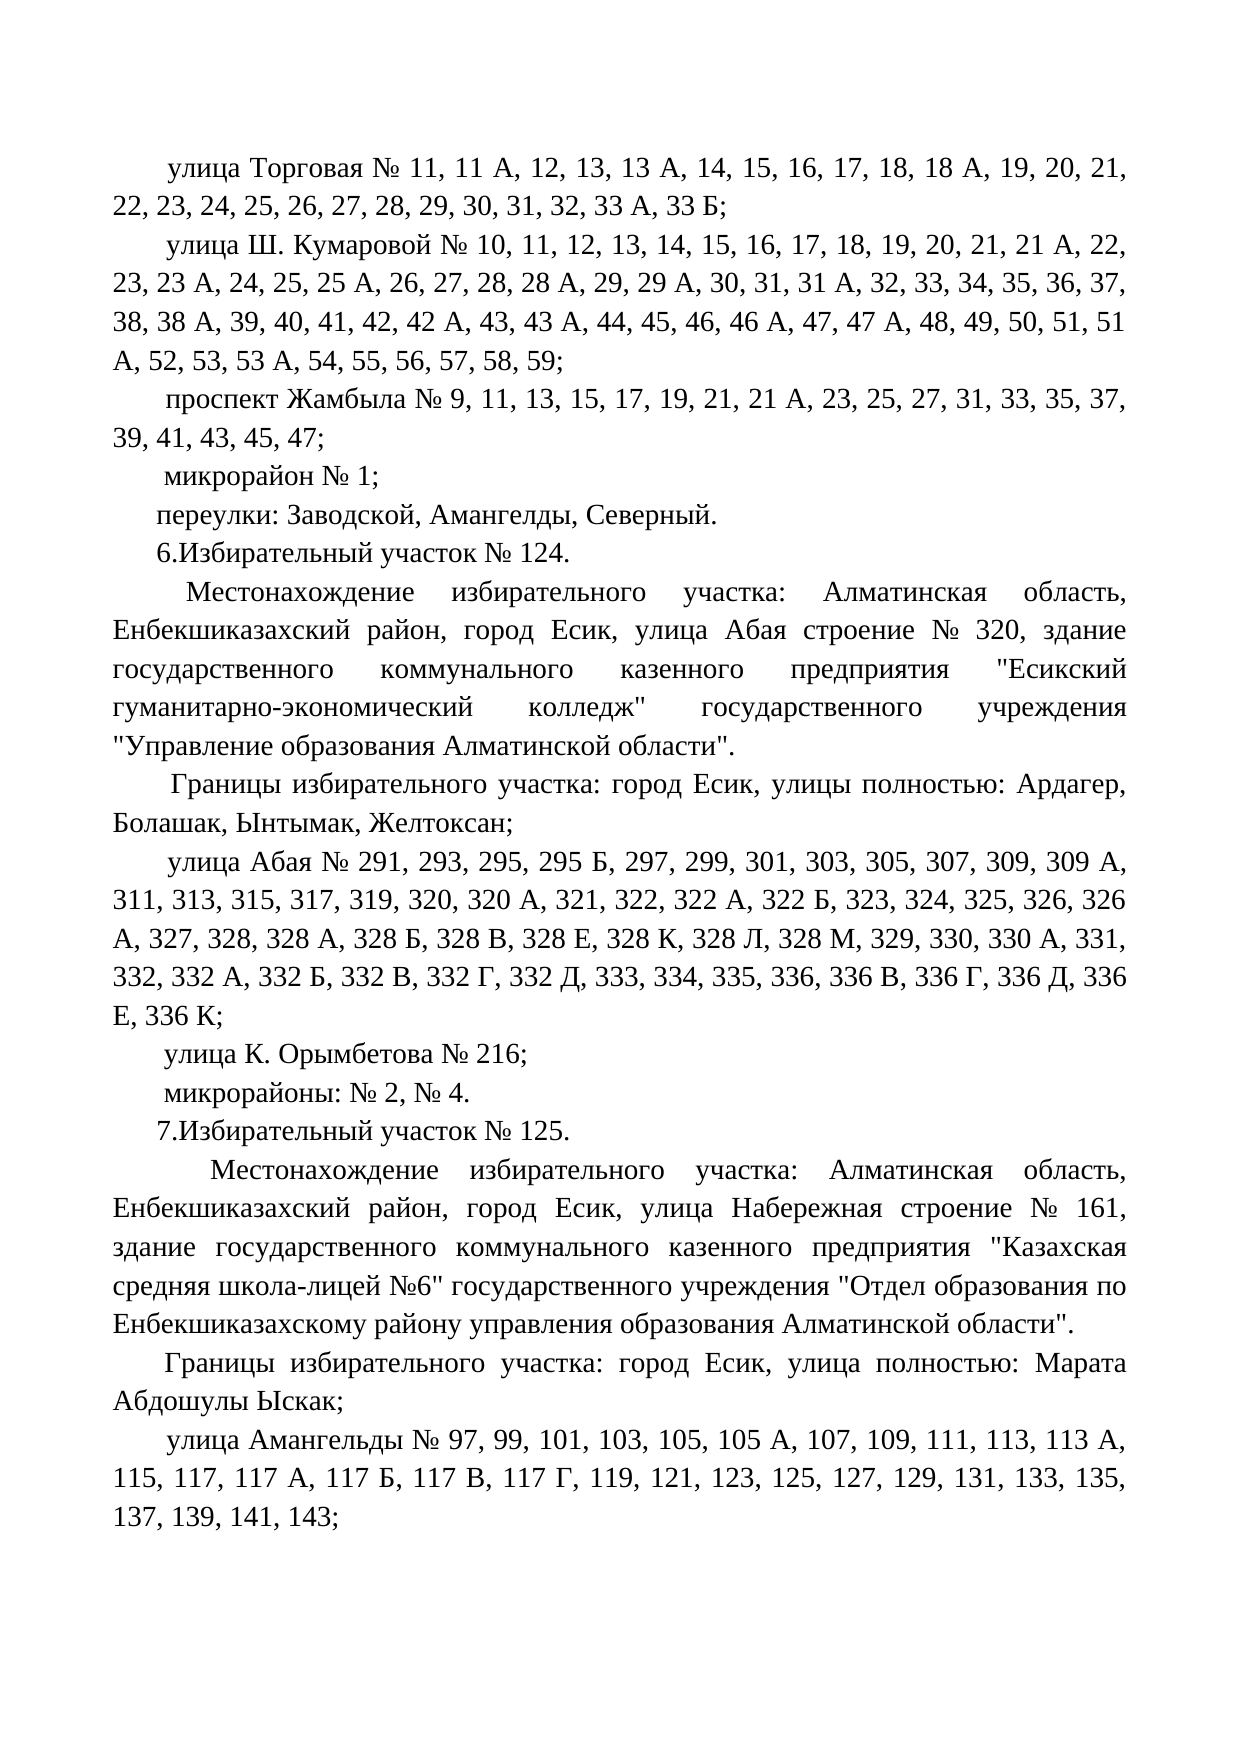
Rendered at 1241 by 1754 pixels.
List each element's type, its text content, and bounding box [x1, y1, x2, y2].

text Местонахождение избирательного участка: Алматинская область, Енбекшиказахский район, город Есик, улица Абая строение № 320, здание государственного коммунального казенного предприятия "Есикский гуманитарно-экономический колледж" государственного учреждения "Управление образования Алматинской области". [112, 574, 1128, 762]
text 6.Избирательный участок № 124. [112, 535, 1128, 569]
text улица Торговая № 11, 11 А, 12, 13, 13 А, 14, 15, 16, 17, 18, 18 А, 19, 20, 21, 22, 23, 24, 25, 26, 27, 28, 29, 30, 31, 32, 33 А, 33 Б; [112, 150, 1128, 222]
text улица К. Орымбетова № 216; [112, 1036, 1128, 1070]
text Границы избирательного участка: город Есик, улица полностью: Марата Абдошулы Ыскак; [112, 1345, 1128, 1417]
text Границы избирательного участка: город Есик, улицы полностью: Ардагер, Болашак, Ынтымак, Желтоксан; [112, 767, 1128, 839]
text улица Ш. Кумаровой № 10, 11, 12, 13, 14, 15, 16, 17, 18, 19, 20, 21, 21 А, 22, 23, 23 А, 24, 25, 25 А, 26, 27, 28, 28 А, 29, 29 А, 30, 31, 31 А, 32, 33, 34, 35, 36, 37, 38, 38 А, 39, 40, 41, 42, 42 А, 43, 43 А, 44, 45, 46, 46 А, 47, 47 А, 48, 49, 50, 51, 51 А, 52, 53, 53 А, 54, 55, 56, 57, 58, 59; [112, 227, 1128, 376]
text улица Амангельды № 97, 99, 101, 103, 105, 105 А, 107, 109, 111, 113, 113 А, 115, 117, 117 А, 117 Б, 117 В, 117 Г, 119, 121, 123, 125, 127, 129, 131, 133, 135, 137, 139, 141, 143; [112, 1422, 1128, 1532]
text микрорайоны: № 2, № 4. [112, 1075, 1128, 1108]
text улица Абая № 291, 293, 295, 295 Б, 297, 299, 301, 303, 305, 307, 309, 309 А, 311, 313, 315, 317, 319, 320, 320 А, 321, 322, 322 А, 322 Б, 323, 324, 325, 326, 326 А, 327, 328, 328 А, 328 Б, 328 В, 328 Е, 328 К, 328 Л, 328 М, 329, 330, 330 А, 331, 332, 332 А, 332 Б, 332 В, 332 Г, 332 Д, 333, 334, 335, 336, 336 В, 336 Г, 336 Д, 336 Е, 336 К; [112, 844, 1128, 1031]
text переулки: Заводской, Амангелды, Северный. [112, 497, 1128, 530]
text Местонахождение избирательного участка: Алматинская область, Енбекшиказахский район, город Есик, улица Набережная строение № 161, здание государственного коммунального казенного предприятия "Казахская средняя школа-лицей №6" государственного учреждения "Отдел образования по Енбекшиказахскому району управления образования Алматинской области". [112, 1152, 1128, 1340]
text 7.Избирательный участок № 125. [112, 1113, 1128, 1147]
text микрорайон № 1; [112, 458, 1128, 492]
text проспект Жамбыла № 9, 11, 13, 15, 17, 19, 21, 21 А, 23, 25, 27, 31, 33, 35, 37, 39, 41, 43, 45, 47; [112, 381, 1128, 453]
